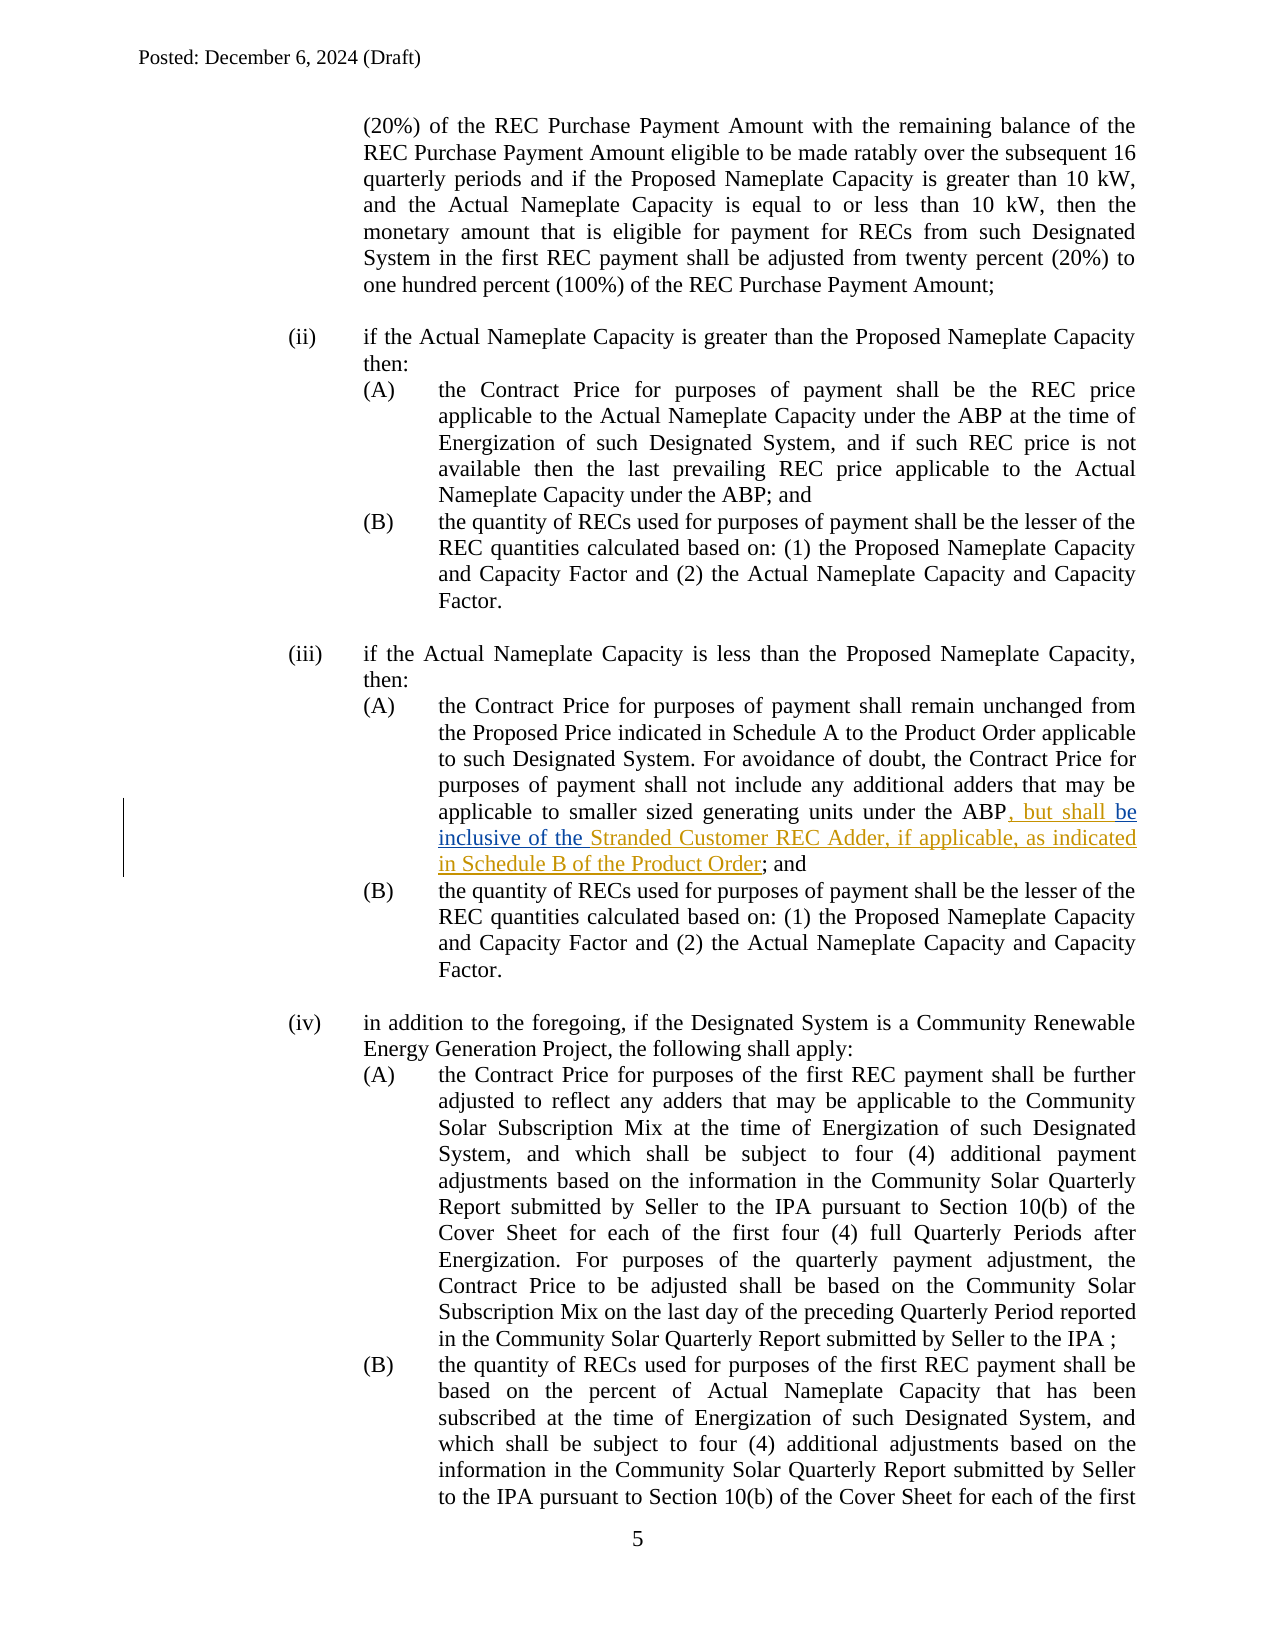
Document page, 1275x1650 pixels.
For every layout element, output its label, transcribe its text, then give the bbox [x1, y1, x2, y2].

list if the Actual Nameplate Capacity is less than the Proposed Nameplate Capacity, then: [288, 639, 1137, 692]
list the Contract Price for purposes of payment shall be the REC price applicable to the Actual Nameplate Capacity under the ABP at the time of Energization of such Designated System, and if such REC price is not available then the last prevailing REC price applicable to the Actual Nameplate Capacity under the ABP; and [363, 376, 1137, 508]
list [363, 1351, 1137, 1509]
list the Contract Price for purposes of the first REC payment shall be further adjusted to reflect any adders that may be applicable to the Community Solar Subscription Mix at the time of Energization of such Designated System, and which shall be subject to four (4) additional payment adjustments based on the information in the Community Solar Quarterly Report submitted by Seller to the IPA pursuant to Section 10(b) of the Cover Sheet for each of the first four (4) full Quarterly Periods after Energization. For purposes of the quarterly payment adjustment, the Contract Price to be adjusted shall be based on the Community Solar Subscription Mix on the last day of the preceding Quarterly Period reported in the Community Solar Quarterly Report submitted by Seller to the IPA ; [363, 1061, 1137, 1351]
list the quantity of RECs used for purposes of payment shall be the lesser of the REC quantities calculated based on: (1) the Proposed Nameplate Capacity and Capacity Factor and (2) the Actual Nameplate Capacity and Capacity Factor. [363, 508, 1137, 613]
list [288, 112, 1137, 297]
list the Contract Price for purposes of payment shall remain unchanged from the Proposed Price indicated in Schedule A to the Product Order applicable to such Designated System. For avoidance of doubt, the Contract Price for purposes of payment shall not include any additional adders that may be applicable to smaller sized generating units under the ABP; and [363, 692, 1137, 877]
list if the Actual Nameplate Capacity is greater than the Proposed Nameplate Capacity then: [288, 323, 1137, 376]
list the quantity of RECs used for purposes of payment shall be the lesser of the REC quantities calculated based on: (1) the Proposed Nameplate Capacity and Capacity Factor and (2) the Actual Nameplate Capacity and Capacity Factor. [363, 877, 1137, 982]
list in addition to the foregoing, if the Designated System is a Community Renewable Energy Generation Project, the following shall apply: [288, 1008, 1137, 1061]
